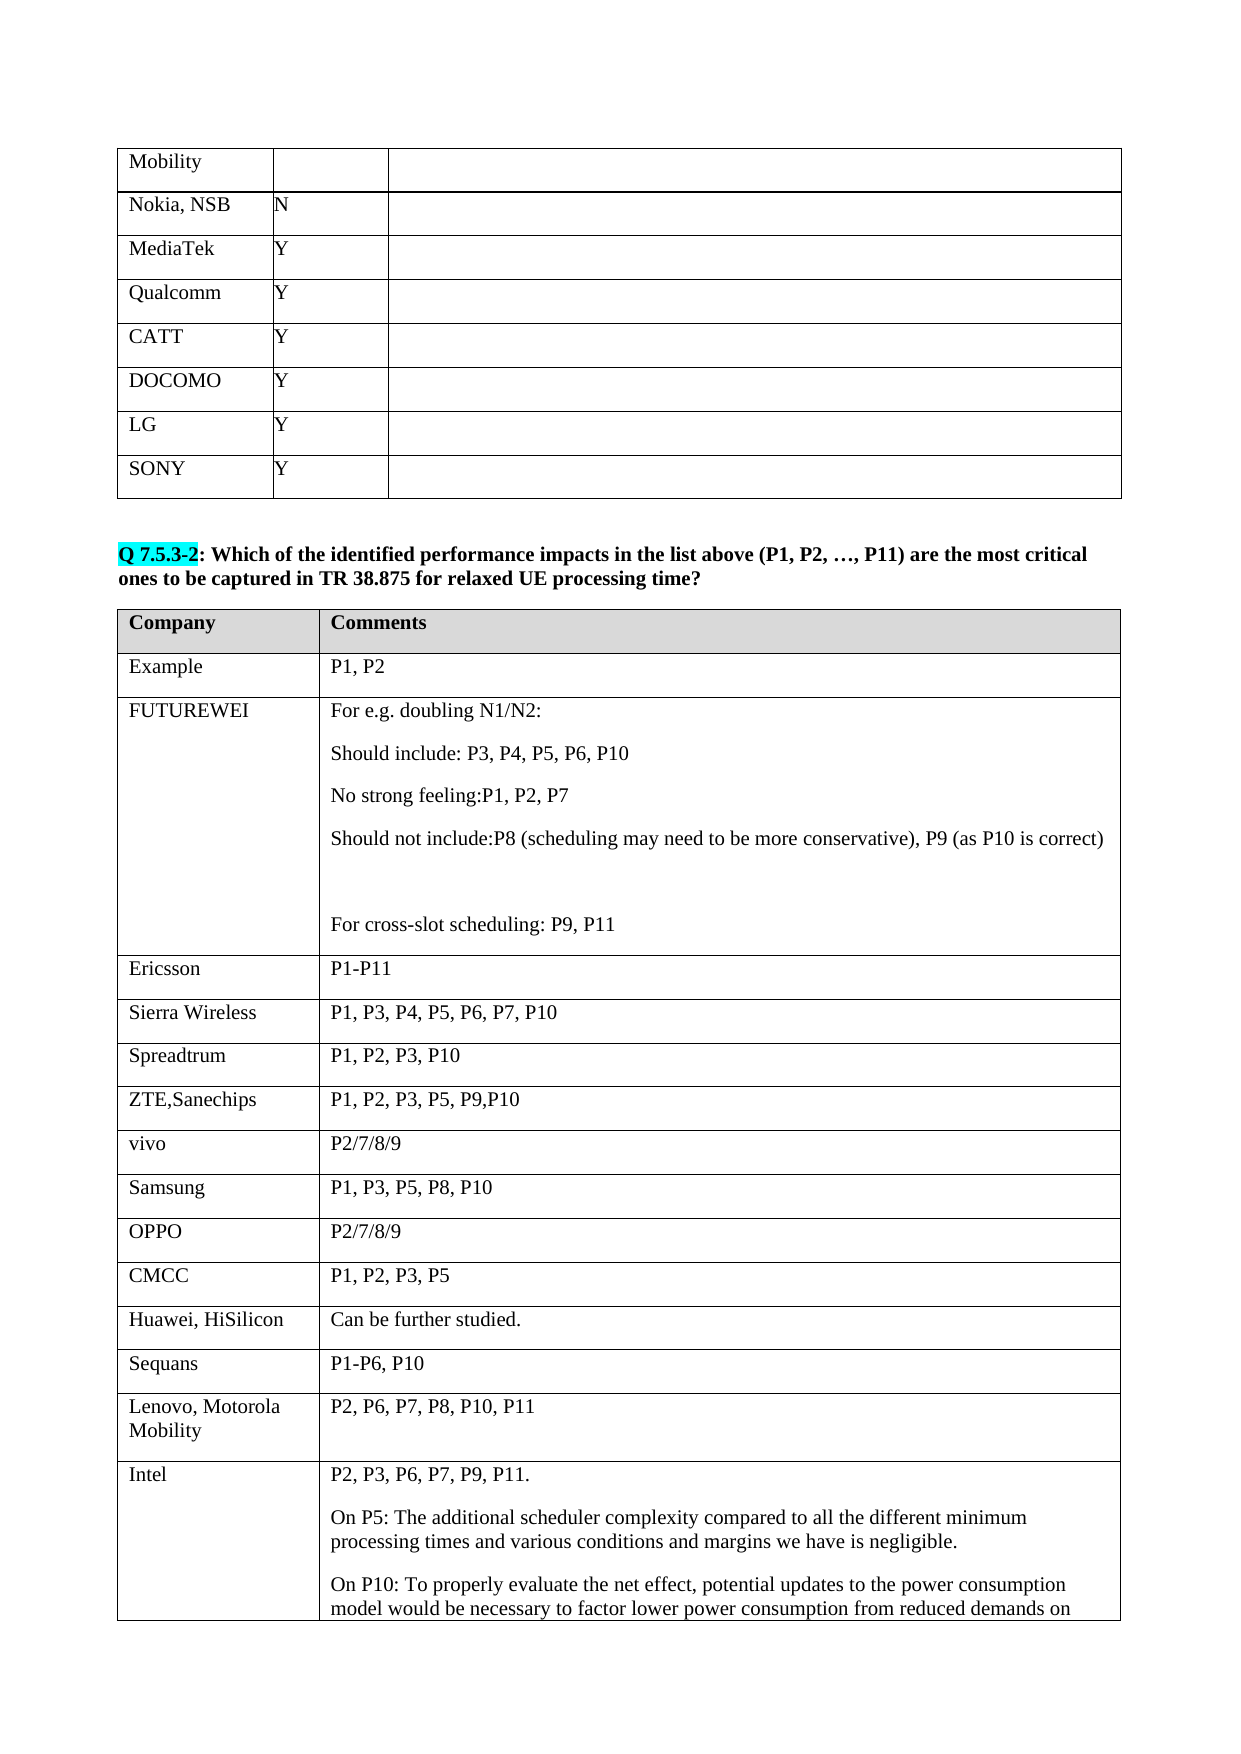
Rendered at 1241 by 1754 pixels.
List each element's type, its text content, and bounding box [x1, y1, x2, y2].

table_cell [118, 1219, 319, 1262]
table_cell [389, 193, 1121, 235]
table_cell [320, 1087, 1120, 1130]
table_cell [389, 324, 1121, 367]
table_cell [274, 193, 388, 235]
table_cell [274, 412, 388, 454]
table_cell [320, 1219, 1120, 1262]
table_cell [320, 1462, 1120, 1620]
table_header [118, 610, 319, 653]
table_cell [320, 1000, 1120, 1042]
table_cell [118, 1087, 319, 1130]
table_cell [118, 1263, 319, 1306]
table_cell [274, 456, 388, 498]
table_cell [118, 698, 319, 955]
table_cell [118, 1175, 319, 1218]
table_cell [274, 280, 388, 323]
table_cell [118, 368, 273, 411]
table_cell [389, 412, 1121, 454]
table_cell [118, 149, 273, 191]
text Q 7.5.3-2: Which of the identified performance impacts in the list above (P1, P2, …, P11) are the most critical ones to be captured in TR 38.875 for relaxed UE processing time? [118, 542, 1122, 590]
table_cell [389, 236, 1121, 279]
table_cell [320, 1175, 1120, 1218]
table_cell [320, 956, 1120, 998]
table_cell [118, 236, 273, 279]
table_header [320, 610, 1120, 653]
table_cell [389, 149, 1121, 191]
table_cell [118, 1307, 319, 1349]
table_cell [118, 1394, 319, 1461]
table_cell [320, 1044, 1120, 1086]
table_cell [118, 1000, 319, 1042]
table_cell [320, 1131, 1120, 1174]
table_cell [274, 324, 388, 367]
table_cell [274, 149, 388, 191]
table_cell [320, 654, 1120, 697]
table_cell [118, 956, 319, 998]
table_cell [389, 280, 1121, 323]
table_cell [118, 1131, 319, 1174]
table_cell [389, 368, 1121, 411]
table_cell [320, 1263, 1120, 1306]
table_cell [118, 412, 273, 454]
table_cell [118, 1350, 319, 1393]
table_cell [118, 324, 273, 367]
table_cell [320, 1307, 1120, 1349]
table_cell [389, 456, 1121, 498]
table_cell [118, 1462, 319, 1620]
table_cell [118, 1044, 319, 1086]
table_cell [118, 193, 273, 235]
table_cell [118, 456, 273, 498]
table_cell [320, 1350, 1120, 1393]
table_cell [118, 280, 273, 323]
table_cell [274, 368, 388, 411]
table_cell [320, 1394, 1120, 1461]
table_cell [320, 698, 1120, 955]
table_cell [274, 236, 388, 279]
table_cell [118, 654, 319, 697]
